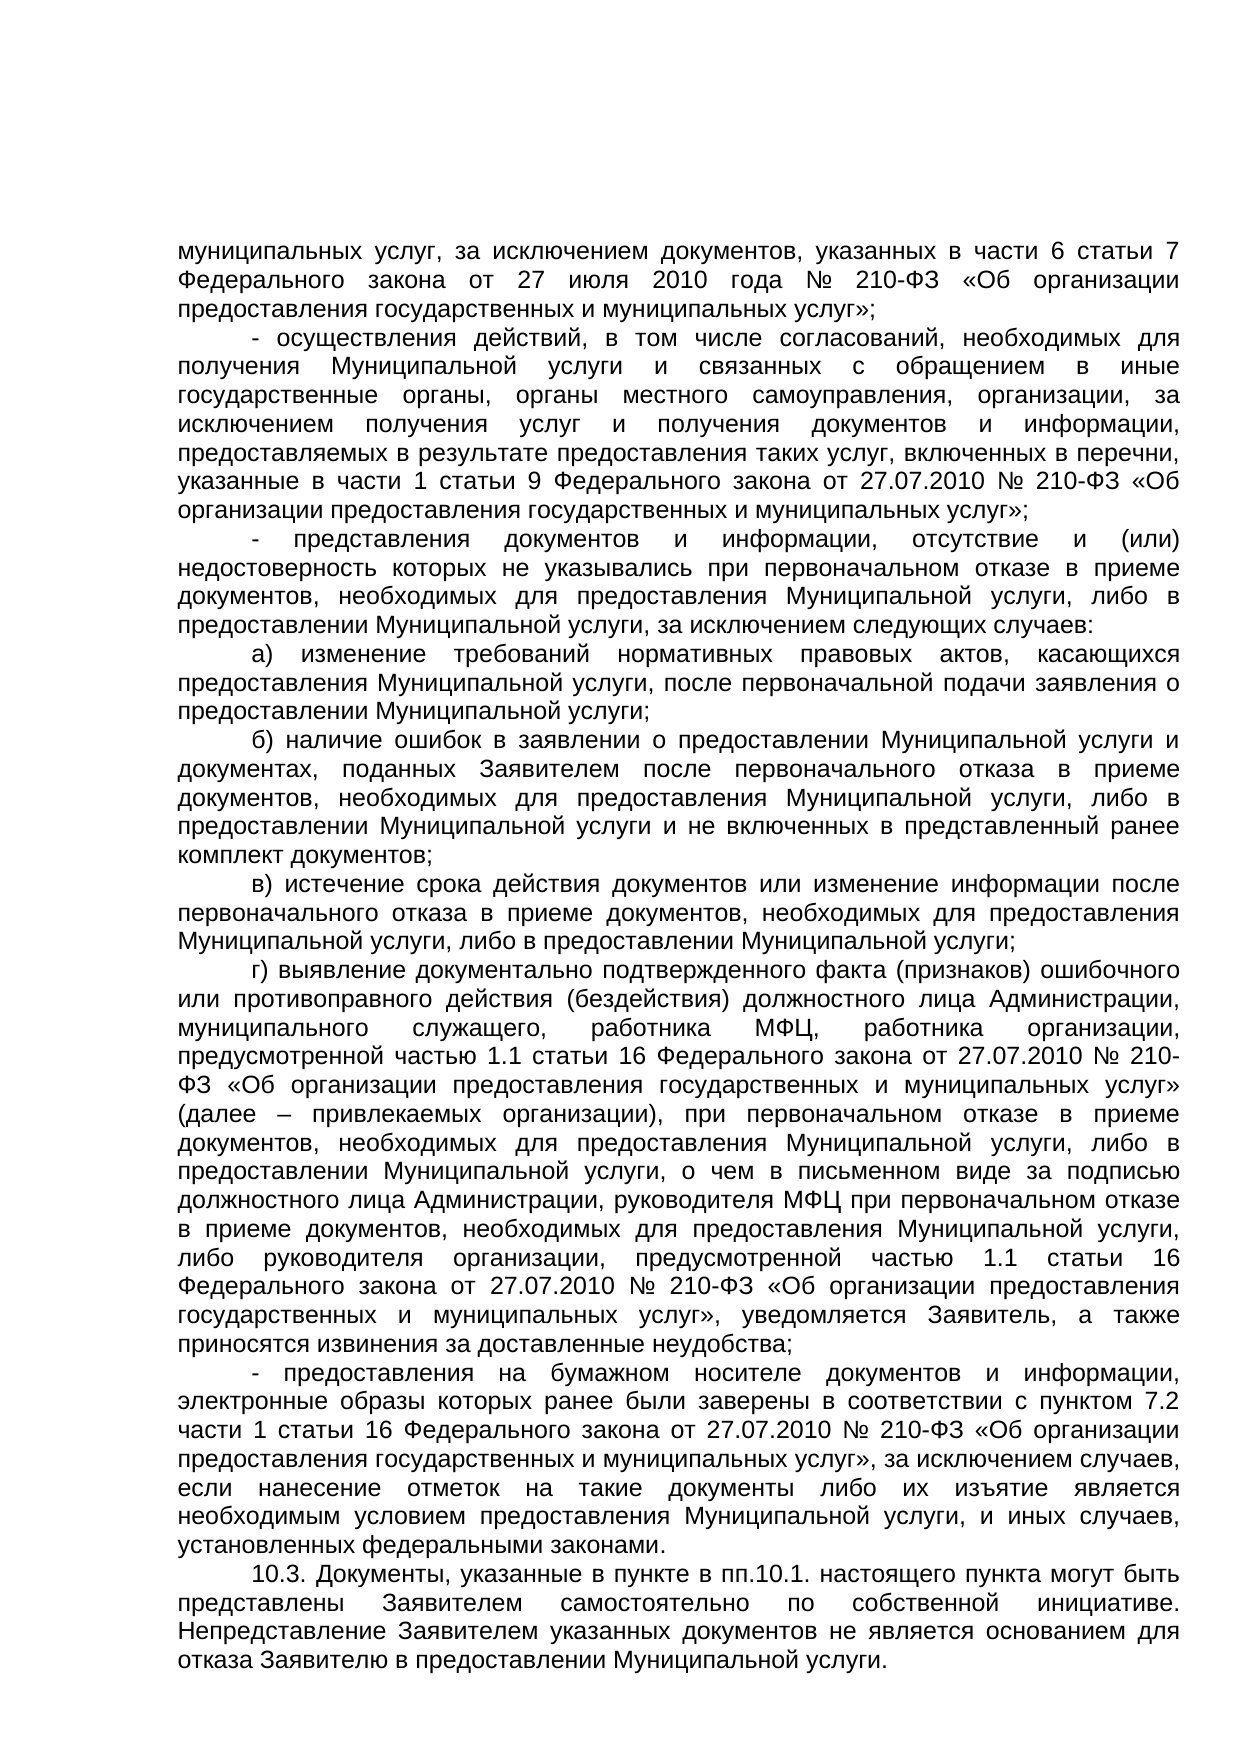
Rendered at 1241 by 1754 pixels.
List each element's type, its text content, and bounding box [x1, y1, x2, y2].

text 10.3. Документы, указанные в пункте в пп.10.1. настоящего пункта могут быть представлены Заявителем самостоятельно по собственной инициативе. Непредставление Заявителем указанных документов не является основанием для отказа Заявителю в предоставлении Муниципальной услуги. [177, 1559, 1181, 1674]
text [177, 236, 1181, 322]
text - предоставления на бумажном носителе документов и информации, электронные образы которых ранее были заверены в соответствии с пунктом 7.2 части 1 статьи 16 Федерального закона от 27.07.2010 № 210-ФЗ «Об организации предоставления государственных и муниципальных услуг», за исключением случаев, если нанесение отметок на такие документы либо их изъятие является необходимым условием предоставления Муниципальной услуги, и иных случаев, установленных федеральными законами. [177, 1357, 1181, 1559]
text в) истечение срока действия документов или изменение информации после первоначального отказа в приеме документов, необходимых для предоставления Муниципальной услуги, либо в предоставлении Муниципальной услуги; [177, 869, 1181, 955]
text б) наличие ошибок в заявлении о предоставлении Муниципальной услуги и документах, поданных Заявителем после первоначального отказа в приеме документов, необходимых для предоставления Муниципальной услуги, либо в предоставлении Муниципальной услуги и не включенных в представленный ранее комплект документов; [177, 725, 1181, 869]
text - осуществления действий, в том числе согласований, необходимых для получения Муниципальной услуги и связанных с обращением в иные государственные органы, органы местного самоуправления, организации, за исключением получения услуг и получения документов и информации, предоставляемых в результате предоставления таких услуг, включенных в перечни, указанные в части 1 статьи 9 Федерального закона от 27.07.2010 № 210-ФЗ «Об организации предоставления государственных и муниципальных услуг»; [177, 322, 1181, 524]
text г) выявление документально подтвержденного факта (признаков) ошибочного или противоправного действия (бездействия) должностного лица Администрации, муниципального служащего, работника МФЦ, работника организации, предусмотренной частью 1.1 статьи 16 Федерального закона от 27.07.2010 № 210-ФЗ «Об организации предоставления государственных и муниципальных услуг» (далее – привлекаемых организации), при первоначальном отказе в приеме документов, необходимых для предоставления Муниципальной услуги, либо в предоставлении Муниципальной услуги, о чем в письменном виде за подписью должностного лица Администрации, руководителя МФЦ при первоначальном отказе в приеме документов, необходимых для предоставления Муниципальной услуги, либо руководителя организации, предусмотренной частью 1.1 статьи 16 Федерального закона от 27.07.2010 № 210-ФЗ «Об организации предоставления государственных и муниципальных услуг», уведомляется Заявитель, а также приносятся извинения за доставленные неудобства; [177, 955, 1181, 1357]
text - представления документов и информации, отсутствие и (или) недостоверность которых не указывались при первоначальном отказе в приеме документов, необходимых для предоставления Муниципальной услуги, либо в предоставлении Муниципальной услуги, за исключением следующих случаев: [177, 524, 1181, 639]
text а) изменение требований нормативных правовых актов, касающихся предоставления Муниципальной услуги, после первоначальной подачи заявления о предоставлении Муниципальной услуги; [177, 639, 1181, 725]
